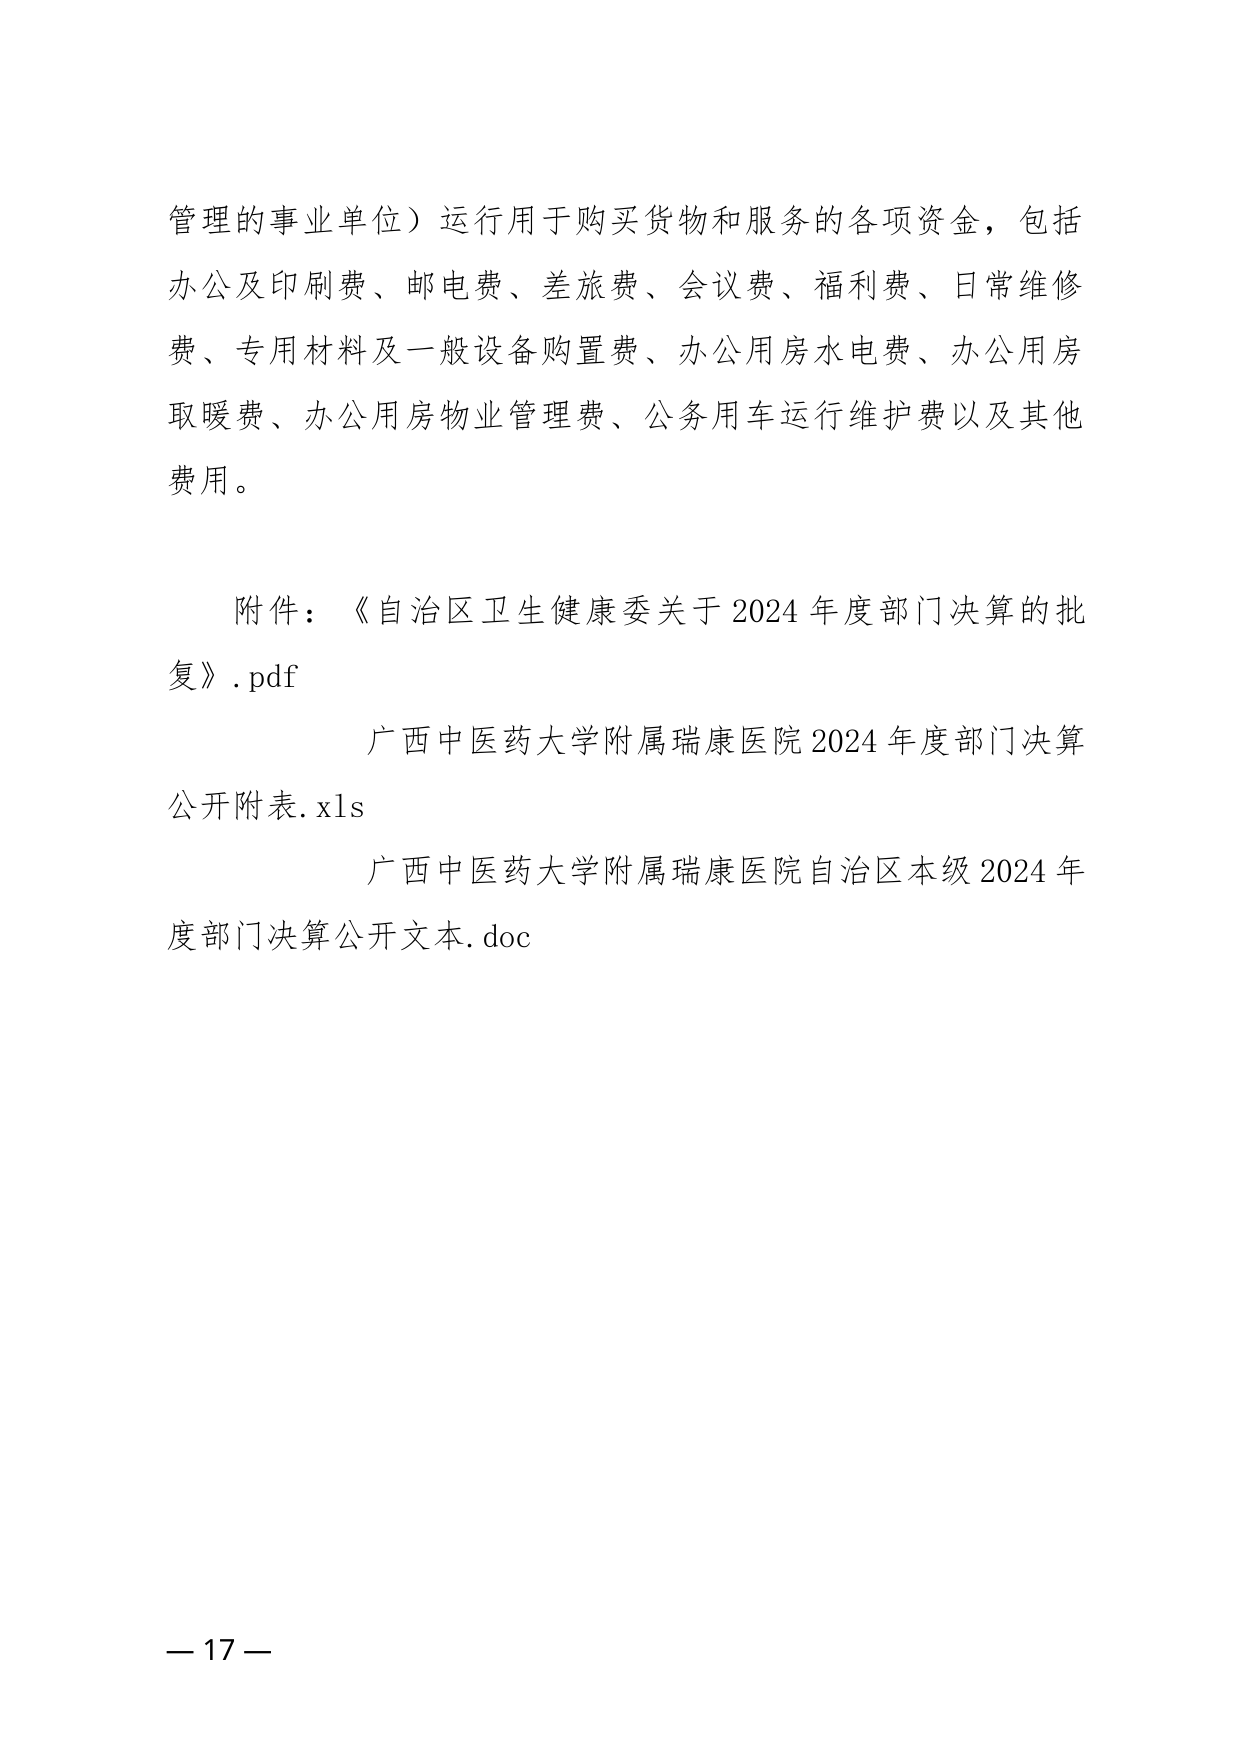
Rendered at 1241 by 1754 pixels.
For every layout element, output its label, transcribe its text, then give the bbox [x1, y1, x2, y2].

text 广西中医药大学附属瑞康医院自治区本级2024年度部门决算公开文本.doc [165, 836, 1087, 966]
text 附件：《自治区卫生健康委关于2024年度部门决算的批复》.pdf [165, 576, 1087, 706]
text 广西中医药大学附属瑞康医院2024年度部门决算公开附表.xls [165, 706, 1087, 836]
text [165, 186, 1087, 511]
